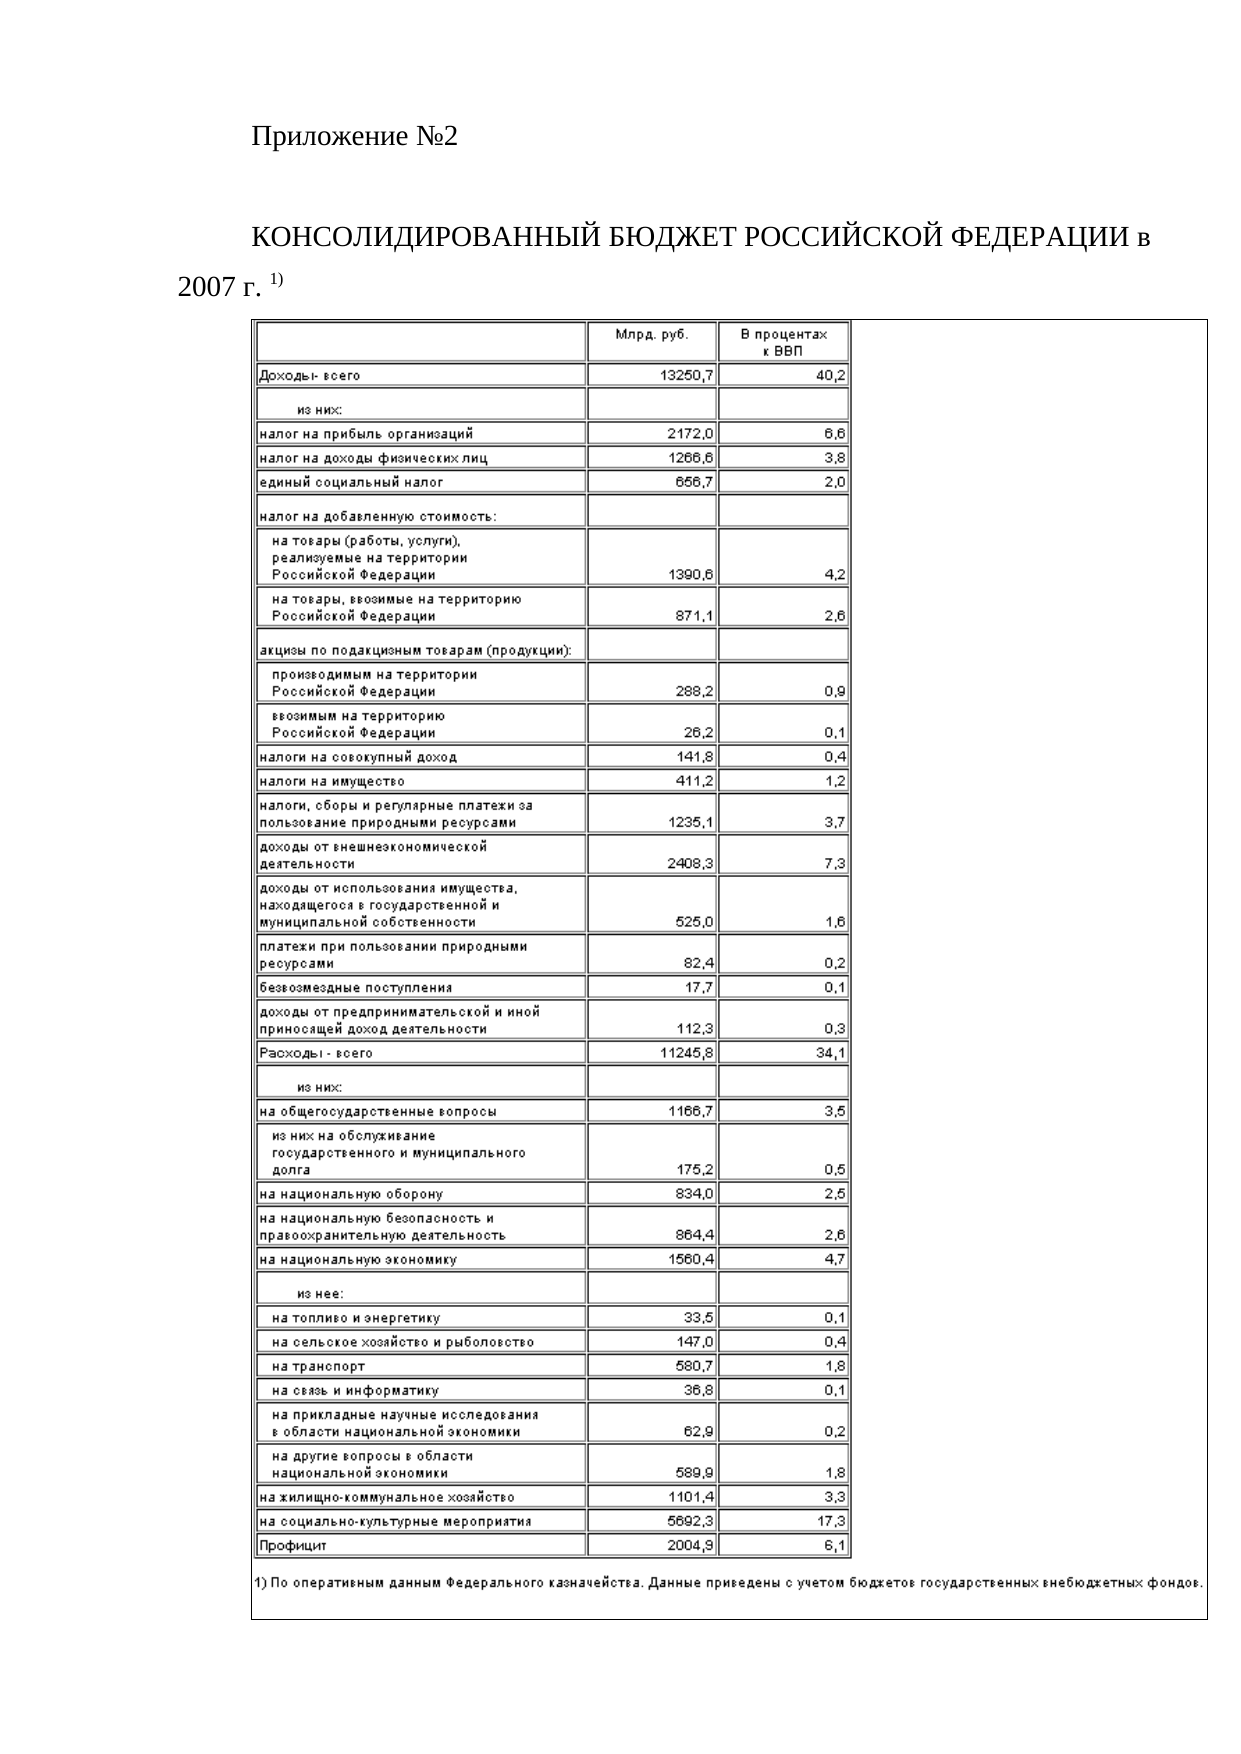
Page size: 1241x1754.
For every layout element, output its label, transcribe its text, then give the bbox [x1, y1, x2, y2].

picture [252, 320, 1207, 1619]
text КОНСОЛИДИРОВАННЫЙ БЮДЖЕТ РОССИЙСКОЙ ФЕДЕРАЦИИ в . 1) [177, 219, 1152, 303]
text Приложение №2 [177, 118, 1152, 152]
